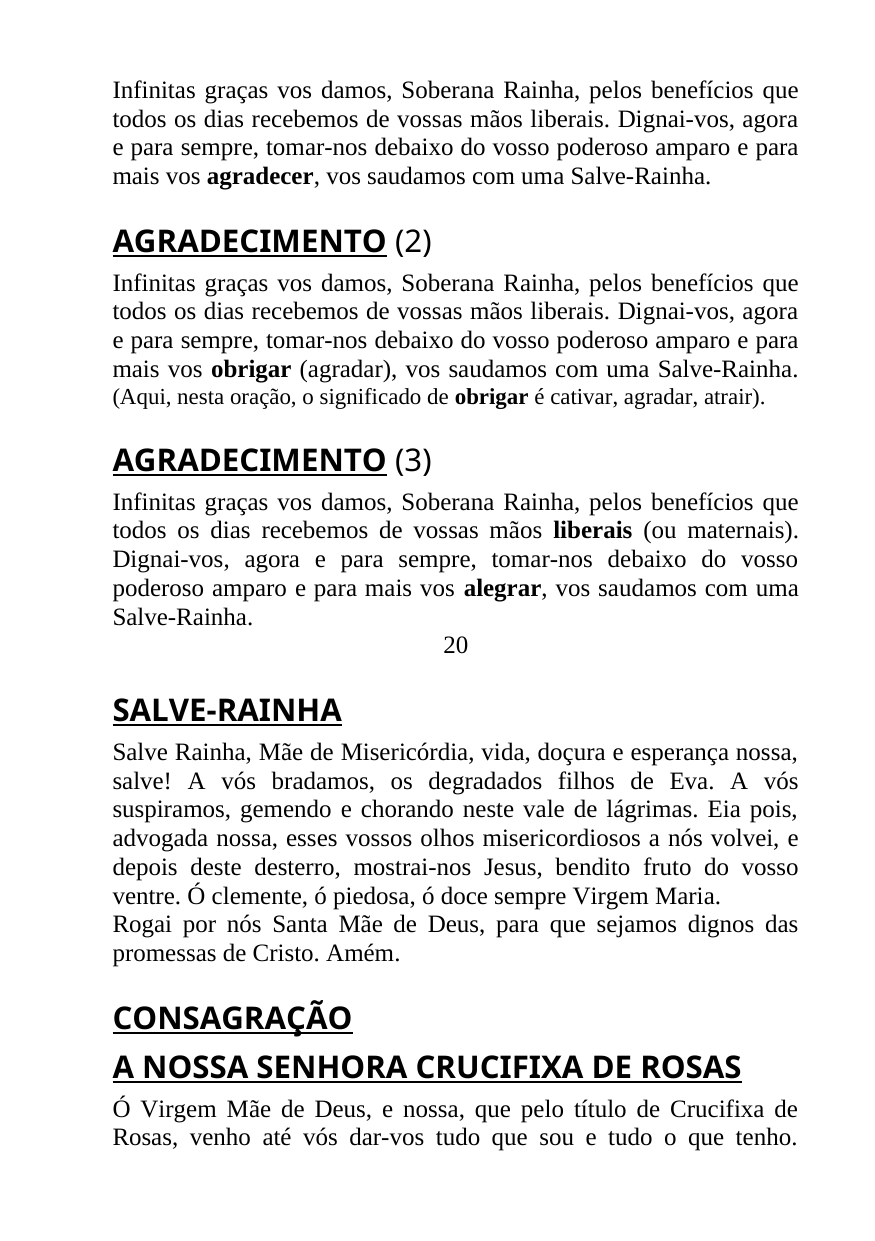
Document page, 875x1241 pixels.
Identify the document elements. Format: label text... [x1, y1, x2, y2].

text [112, 1094, 799, 1151]
text Rogai por nós Santa Mãe de Deus, para que sejamos dignos das promessas de Cristo. Amém. [112, 909, 799, 967]
text CONSAGRAÇÃO [112, 996, 799, 1038]
text Infinitas graças vos damos, Soberana Rainha, pelos benefícios que todos os dias recebemos de vossas mãos liberais. Dignai-vos, agora e para sempre, tomar-nos debaixo do vosso poderoso amparo e para mais vos obrigar (agradar), vos saudamos com uma Salve-Rainha. (Aqui, nesta oração, o significado de obrigar é cativar, agradar, atrair). [112, 268, 799, 409]
text AGRADECIMENTO (3) [112, 438, 799, 480]
text Infinitas graças vos damos, Soberana Rainha, pelos benefícios que todos os dias recebemos de vossas mãos liberais (ou maternais). Dignai-vos, agora e para sempre, tomar-nos debaixo do vosso poderoso amparo e para mais vos alegrar, vos saudamos com uma Salve-Rainha. [112, 487, 799, 631]
text 20 [112, 631, 799, 659]
text Infinitas graças vos damos, Soberana Rainha, pelos benefícios que todos os dias recebemos de vossas mãos liberais. Dignai-vos, agora e para sempre, tomar-nos debaixo do vosso poderoso amparo e para mais vos agradecer, vos saudamos com uma Salve-Rainha. [112, 75, 799, 190]
text AGRADECIMENTO (2) [112, 219, 799, 261]
text Salve Rainha, Mãe de Misericórdia, vida, doçura e esperança nossa, salve! A vós bradamos, os degradados filhos de Eva. A vós suspiramos, gemendo e chorando neste vale de lágrimas. Eia pois, advogada nossa, esses vossos olhos misericordiosos a nós volvei, e depois deste desterro, mostrai-nos Jesus, bendito fruto do vosso ventre. Ó clemente, ó piedosa, ó doce sempre Virgem Maria. [112, 737, 799, 909]
text A NOSSA SENHORA CRUCIFIXA DE ROSAS [112, 1045, 799, 1087]
text SALVE-RAINHA [112, 688, 799, 731]
